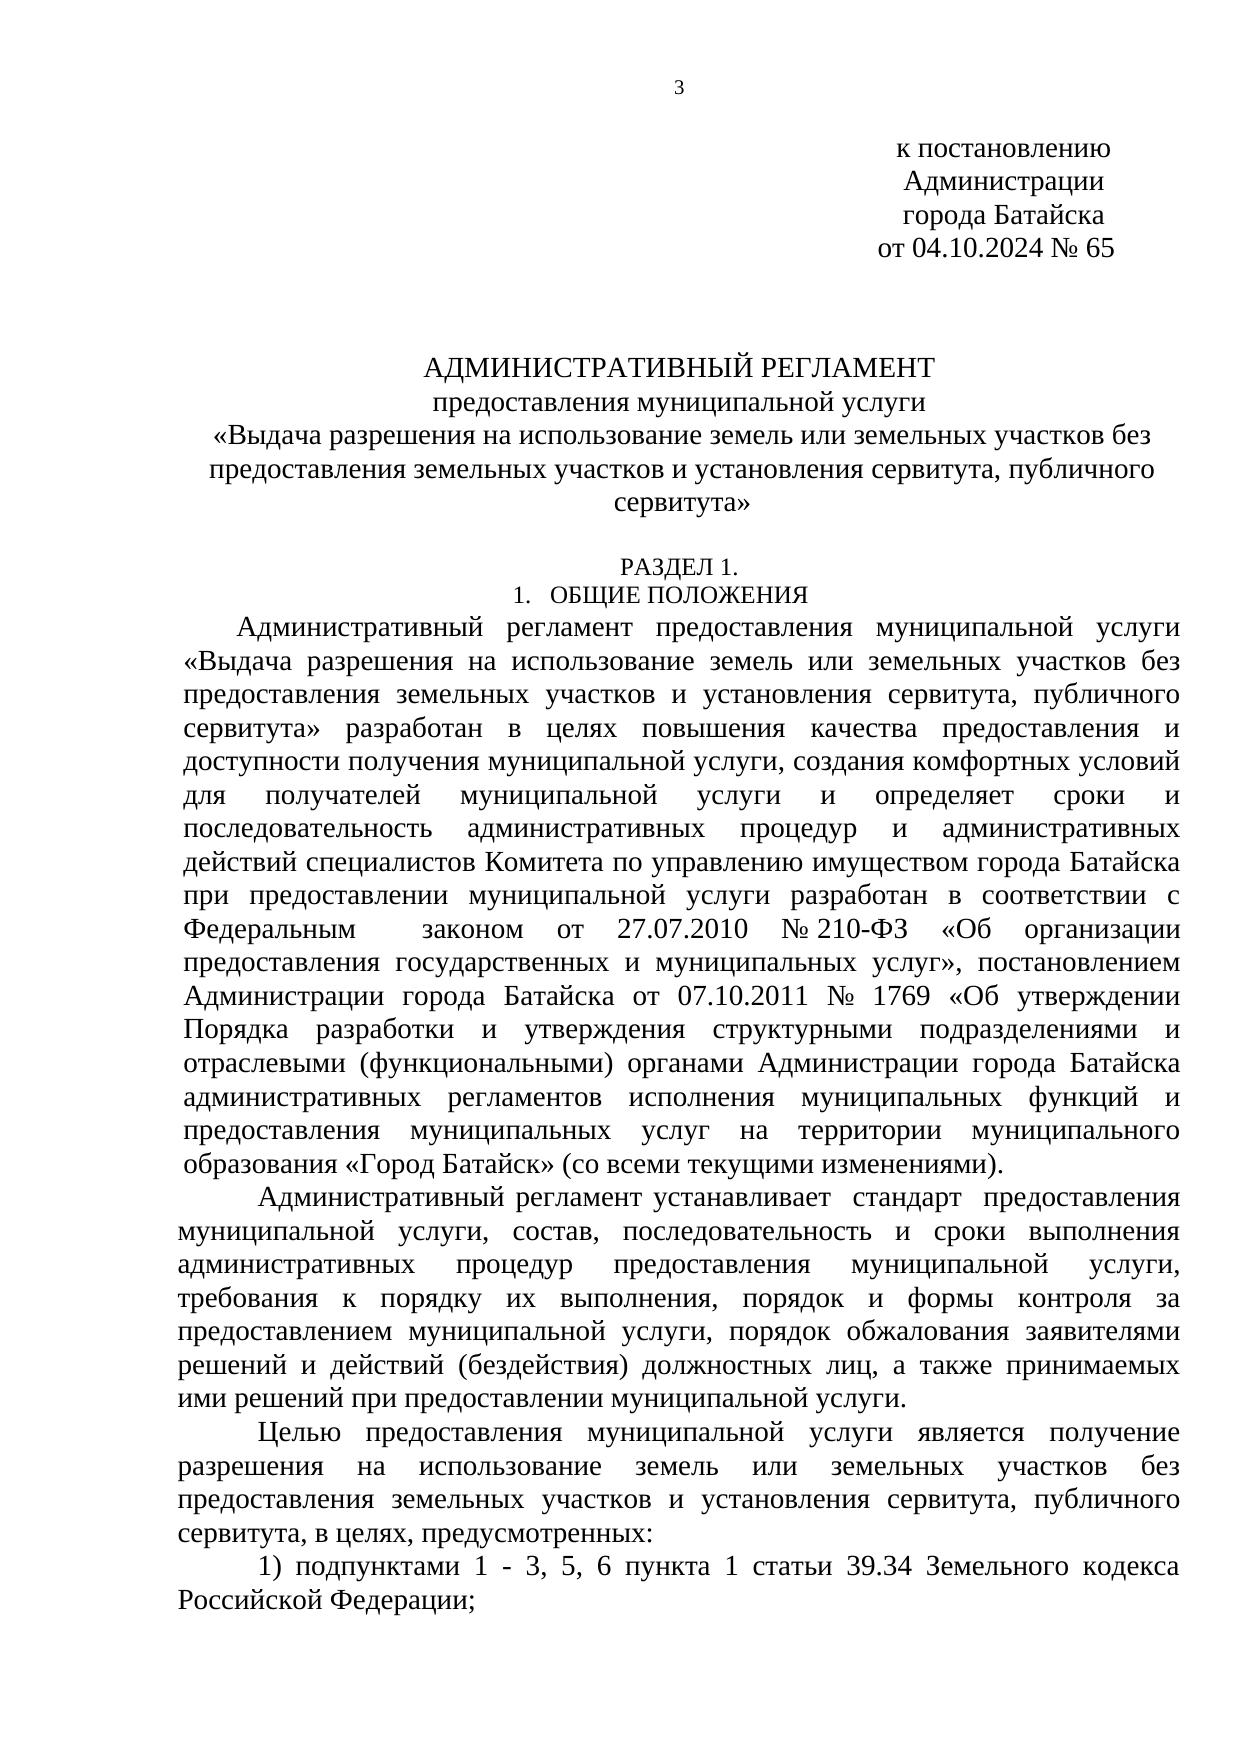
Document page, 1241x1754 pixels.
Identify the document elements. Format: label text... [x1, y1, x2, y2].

text города Батайска [177, 197, 1181, 231]
text предоставления муниципальной услуги [177, 384, 1181, 417]
text Целью предоставления муниципальной услуги является получение разрешения на использование земель или земельных участков без предоставления земельных участков и установления сервитута, публичного сервитута, в целях, предусмотренных: [177, 1414, 1181, 1548]
text Раздел 1. [177, 552, 1181, 580]
text 1) подпунктами 1 - 3, 5, 6 пункта 1 статьи 39.34 Земельного кодекса Российской Федерации; [177, 1548, 1181, 1615]
text от 04.10.2024 № 65 [177, 231, 1181, 264]
text «Выдача разрешения на использование земель или земельных участков без предоставления земельных участков и установления сервитута, публичного сервитута» [183, 417, 1181, 518]
list ОБЩИЕ ПОЛОЖЕНИЯ [140, 580, 1181, 609]
text Администрации [177, 163, 1181, 197]
text Административный регламент [177, 350, 1181, 384]
text Административный регламент устанавливает стандарт предоставления муниципальной услуги, состав, последовательность и сроки выполнения административных процедур предоставления муниципальной услуги, требования к порядку их выполнения, порядок и формы контроля за предоставлением муниципальной услуги, порядок обжалования заявителями решений и действий (бездействия) должностных лиц, а также принимаемых ими решений при предоставлении муниципальной услуги. [177, 1179, 1181, 1414]
text Административный регламент предоставления муниципальной услуги «Выдача разрешения на использование земель или земельных участков без предоставления земельных участков и установления сервитута, публичного сервитута» разработан в целях повышения качества предоставления и доступности получения муниципальной услуги, создания комфортных условий для получателей муниципальной услуги и определяет сроки и последовательность административных процедур и административных действий специалистов Комитета по управлению имуществом города Батайска при предоставлении муниципальной услуги разработан в соответствии с Федеральным законом от 27.07.2010 № 210-ФЗ «Об организации предоставления государственных и муниципальных услуг», постановлением Администрации города Батайска от 07.10.2011 № 1769 «Об утверждении Порядка разработки и утверждения структурными подразделениями и отраслевыми (функциональными) органами Администрации города Батайска административных регламентов исполнения муниципальных функций и предоставления муниципальных услуг на территории муниципального образования «Город Батайск» (со всеми текущими изменениями). [183, 609, 1181, 1179]
text к постановлению [177, 130, 1181, 163]
